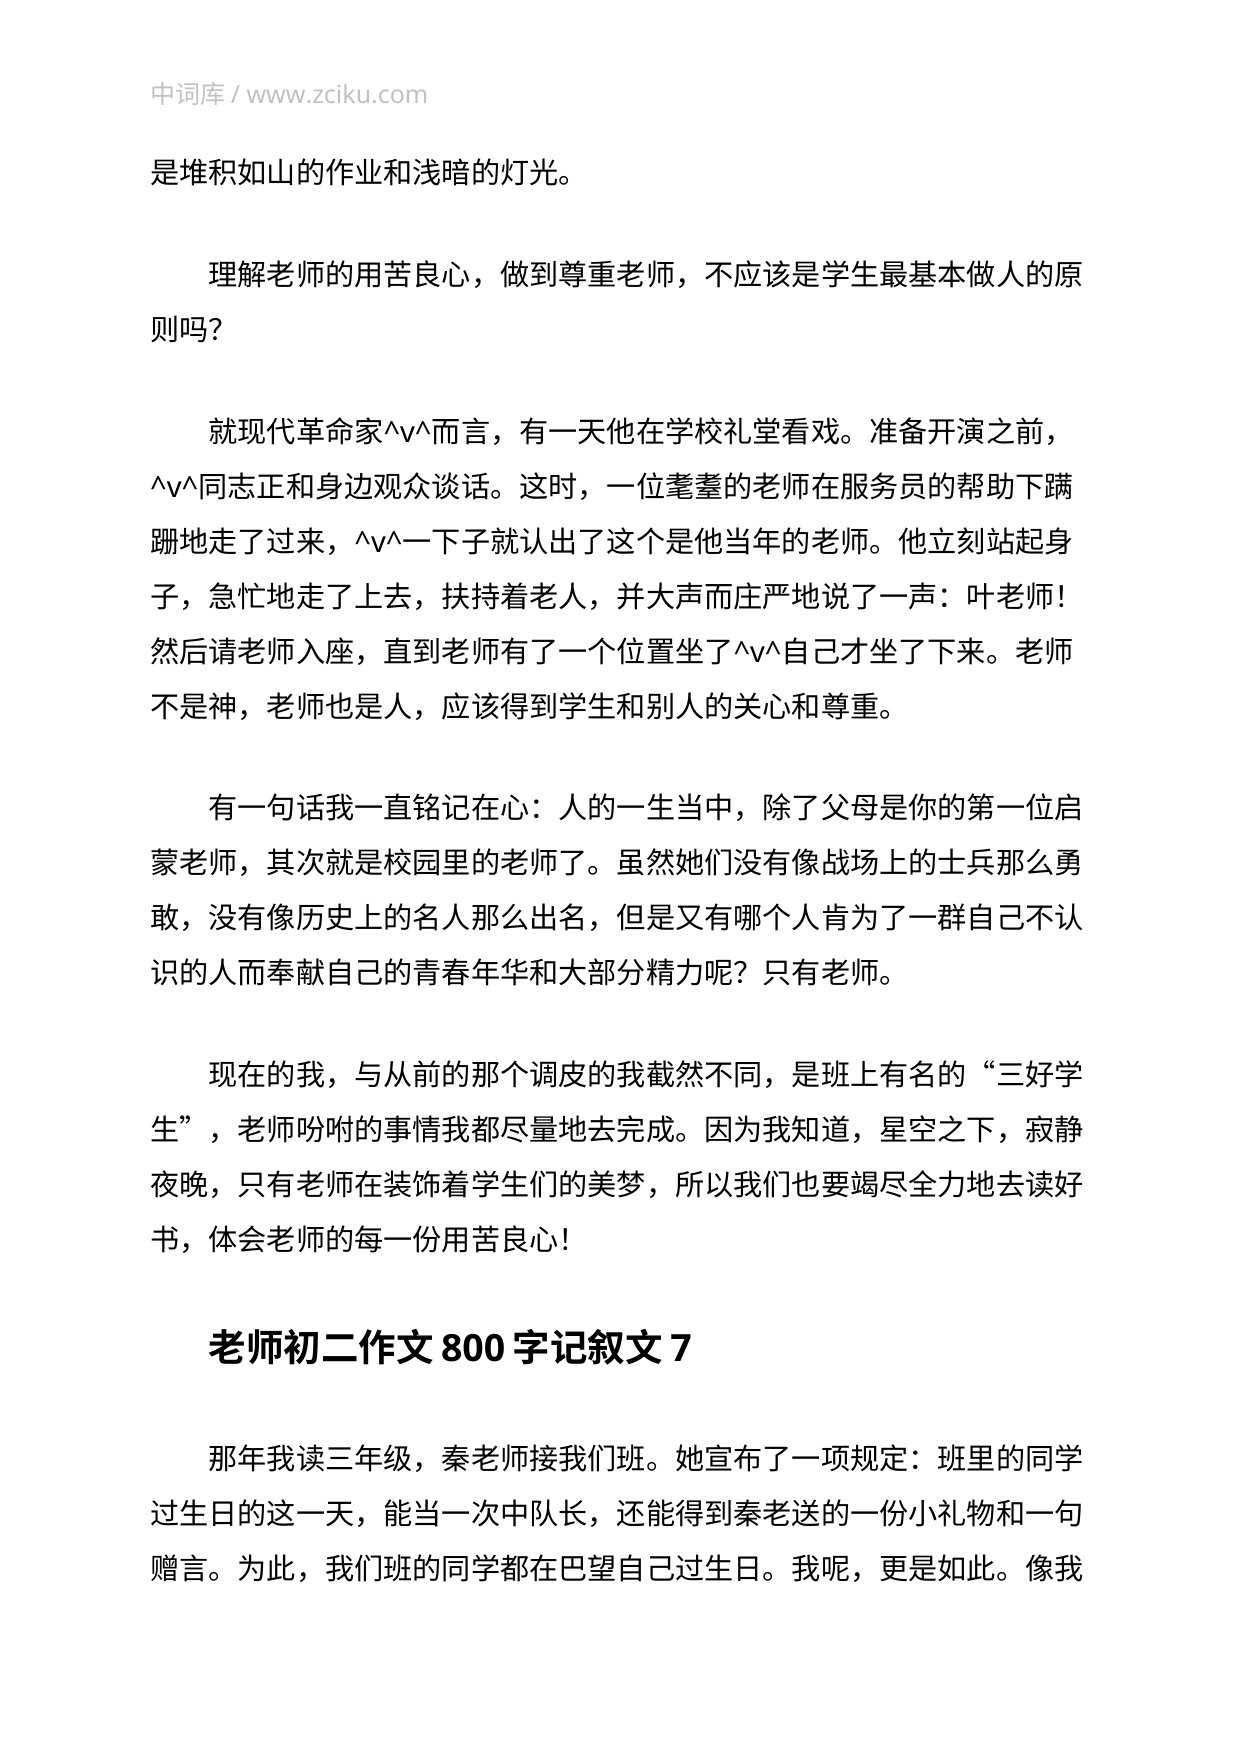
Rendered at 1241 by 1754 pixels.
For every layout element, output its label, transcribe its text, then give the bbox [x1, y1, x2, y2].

text 现在的我，与从前的那个调皮的我截然不同，是班上有名的“三好学生”，老师吩咐的事情我都尽量地去完成。因为我知道，星空之下，寂静夜晚，只有老师在装饰着学生们的美梦，所以我们也要竭尽全力地去读好书，体会老师的每一份用苦良心！ [150, 1052, 1090, 1258]
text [150, 150, 1090, 192]
text 有一句话我一直铭记在心：人的一生当中，除了父母是你的第一位启蒙老师，其次就是校园里的老师了。虽然她们没有像战场上的士兵那么勇敢，没有像历史上的名人那么出名，但是又有哪个人肯为了一群自己不认识的人而奉献自己的青春年华和大部分精力呢？只有老师。 [150, 785, 1090, 992]
text 就现代革命家^v^而言，有一天他在学校礼堂看戏。准备开演之前，^v^同志正和身边观众谈话。这时，一位耄耋的老师在服务员的帮助下蹒跚地走了过来，^v^一下子就认出了这个是他当年的老师。他立刻站起身子，急忙地走了上去，扶持着老人，并大声而庄严地说了一声：叶老师！然后请老师入座，直到老师有了一个位置坐了^v^自己才坐了下来。老师不是神，老师也是人，应该得到学生和别人的关心和尊重。 [150, 408, 1090, 726]
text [150, 1436, 1090, 1588]
text 理解老师的用苦良心，做到尊重老师，不应该是学生最基本做人的原则吗？ [150, 252, 1090, 349]
text 老师初二作文800字记叙文7 [150, 1318, 1090, 1372]
